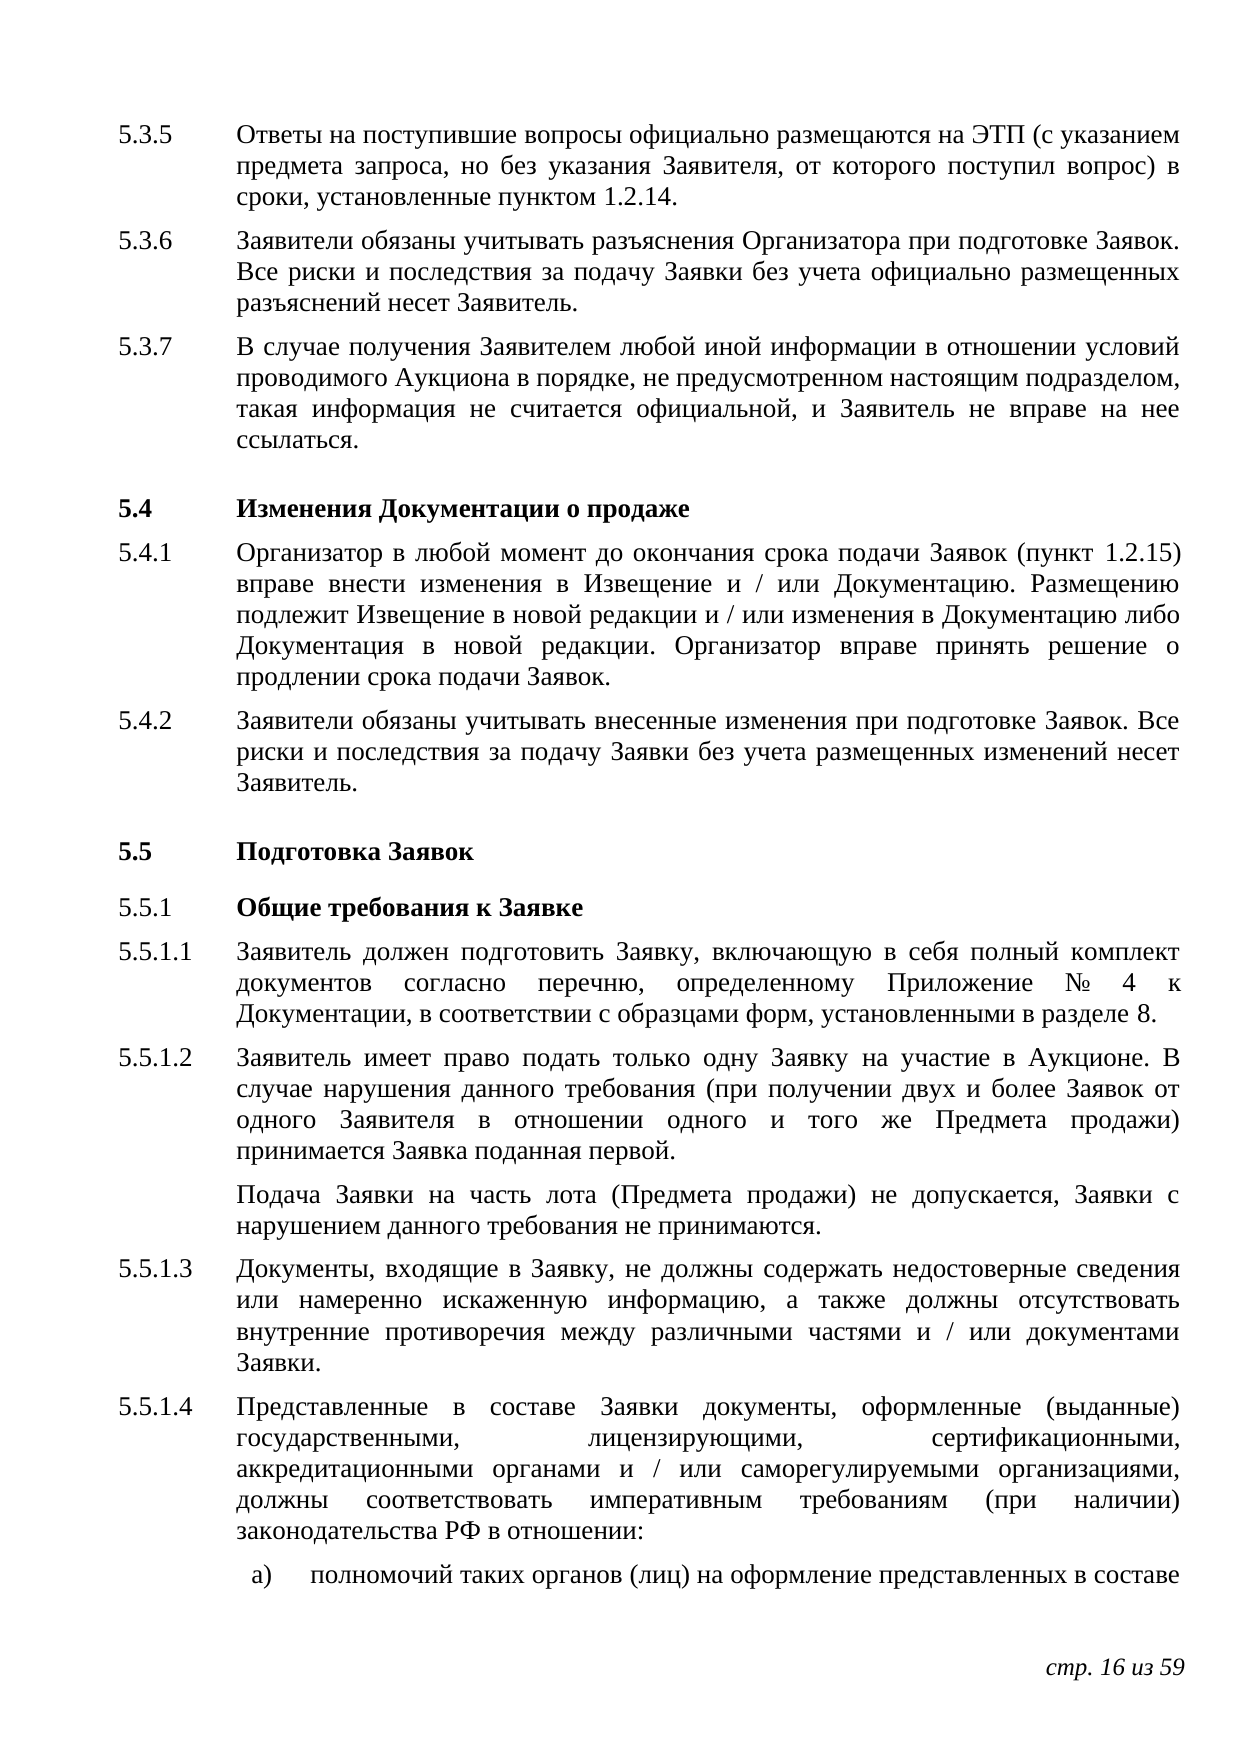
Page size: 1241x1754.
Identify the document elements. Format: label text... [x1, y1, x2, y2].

subtitle Подготовка Заявок [118, 835, 1181, 866]
subtitle Изменения Документации о продаже [118, 492, 1181, 523]
text Заявитель имеет право подать только одну Заявку на участие в Аукционе. В случае нарушения данного требования (при получении двух и более Заявок от одного Заявителя в отношении одного и того же Предмета продажи) принимается Заявка поданная первой. [118, 1041, 1181, 1165]
text Документы, входящие в Заявку, не должны содержать недостоверные сведения или намеренно искаженную информацию, а также должны отсутствовать внутренние противоречия между различными частями и / или документами Заявки. [118, 1252, 1181, 1377]
text Представленные в составе Заявки документы, оформленные (выданные) государственными, лицензирующими, сертификационными, аккредитационными органами и / или саморегулируемыми организациями, должны соответствовать императивным требованиям (при наличии) законодательства РФ в отношении: [118, 1389, 1181, 1545]
text В случае получения Заявителем любой иной информации в отношении условий проводимого Аукциона в порядке, не предусмотренном настоящим подразделом, такая информация не считается официальной, и Заявитель не вправе на нее ссылаться. [118, 330, 1181, 454]
text Ответы на поступившие вопросы официально размещаются на ЭТП (с указанием предмета запроса, но без указания Заявителя, от которого поступил вопрос) в сроки, установленные пунктом 1.2.14. [118, 118, 1181, 212]
list Подача Заявки на часть лота (Предмета продажи) не допускается, Заявки с нарушением данного требования не принимаются. [236, 1178, 1181, 1240]
text Заявители обязаны учитывать внесенные изменения при подготовке Заявок. Все риски и последствия за подачу Заявки без учета размещенных изменений несет Заявитель. [118, 704, 1181, 797]
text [251, 1558, 1181, 1589]
text Организатор в любой момент до окончания срока подачи Заявок (пункт 1.2.15) вправе внести изменения в Извещение и / или Документацию. Размещению подлежит Извещение в новой редакции и / или изменения в Документацию либо Документация в новой редакции. Организатор вправе принять решение о продлении срока подачи Заявок. [118, 536, 1181, 691]
text Заявители обязаны учитывать разъяснения Организатора при подготовке Заявок. Все риски и последствия за подачу Заявки без учета официально размещенных разъяснений несет Заявитель. [118, 224, 1181, 317]
text Общие требования к Заявке [118, 891, 1181, 922]
text Заявитель должен подготовить Заявку, включающую в себя полный комплект документов согласно перечню, определенному Приложение № 4 к Документации, в соответствии с образцами форм, установленными в разделе 8. [118, 935, 1181, 1028]
